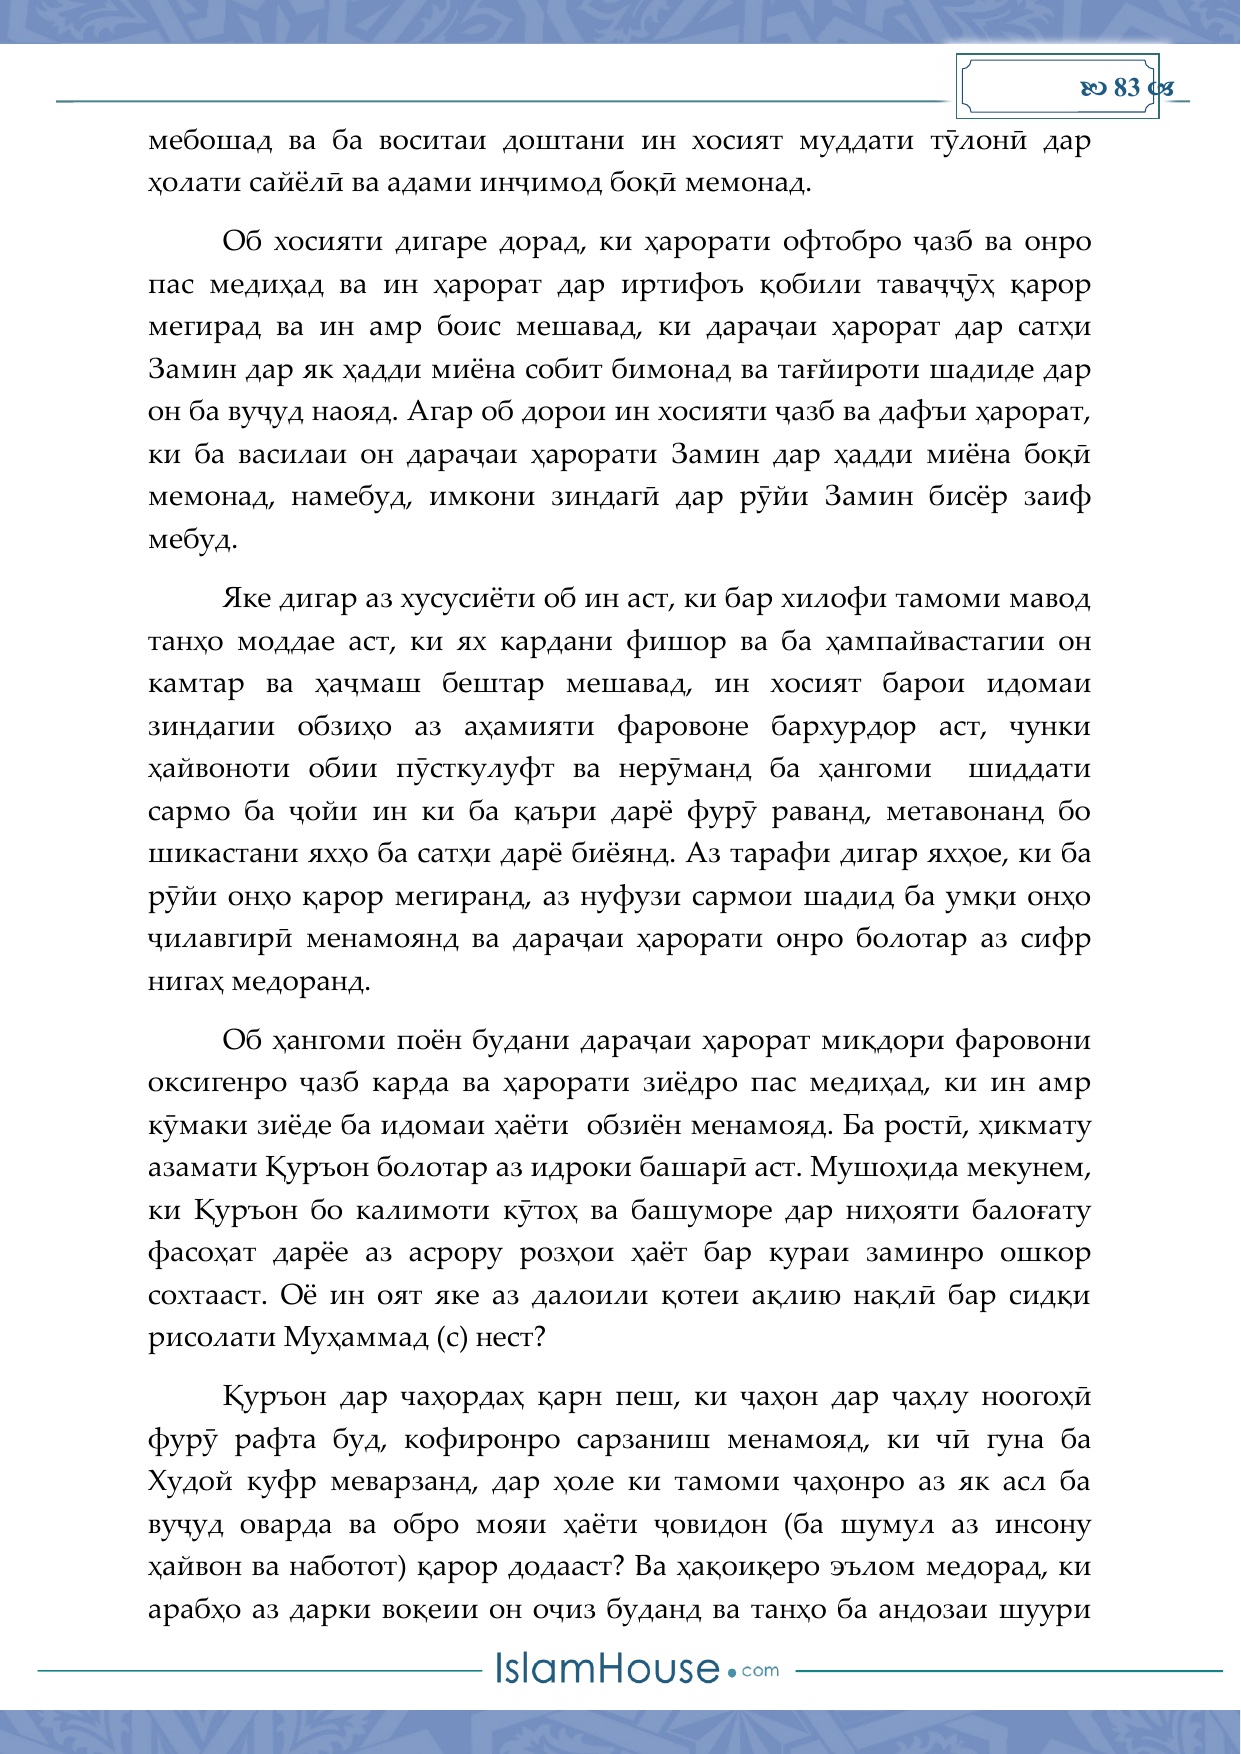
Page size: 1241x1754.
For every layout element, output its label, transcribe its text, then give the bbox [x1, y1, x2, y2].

text Об хосияти дигаре дорад, ки ҳарорати офтобро ҷазб ва онро пас медиҳад ва ин ҳарорат дар иртифоъ қобили таваҷҷӯҳ қарор мегирад ва ин амр боис мешавад, ки дараҷаи ҳарорат дар сатҳи Замин дар як ҳадди миёна собит бимонад ва тағйироти шадиде дар он ба вуҷуд наояд. Агар об дорои ин хосияти ҷазб ва дафъи ҳарорат, ки ба василаи он дараҷаи ҳарорати Замин дар ҳадди миёна боқӣ мемонад, намебуд, имкони зиндагӣ дар рӯйи Замин бисёр заиф мебуд. [148, 220, 1092, 557]
picture [28, 1645, 483, 1691]
picture [487, 1646, 1224, 1691]
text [148, 1375, 1092, 1627]
text Об ҳангоми поён будани дараҷаи ҳарорат миқдори фаровони оксигенро ҷазб карда ва ҳарорати зиёдро пас медиҳад, ки ин амр кӯмаки зиёде ба идомаи ҳаёти обзиён менамояд. Ба ростӣ, ҳикмату азамати Қуръон болотар аз идроки башарӣ аст. Мушоҳида мекунем, ки Қуръон бо калимоти кӯтоҳ ва башуморе дар ниҳояти балоғату фасоҳат дарёе аз асрору розҳои ҳаёт бар кураи заминро ошкор сохтааст. Оё ин оят яке аз далоили қотеи ақлию нақлӣ бар сидқи рисолати Муҳаммад (с) нест? [148, 1018, 1092, 1355]
text Яке дигар аз хусусиёти об ин аст, ки бар хилофи тамоми мавод танҳо моддае аст, ки ях кардани фишор ва ба ҳампайвастагии он камтар ва ҳаҷмаш бештар мешавад, ин хосият барои идомаи зиндагии обзиҳо аз аҳамияти фаровоне бархурдор аст, чунки ҳайвоноти обии пӯсткулуфт ва нерӯманд ба ҳангоми шиддати сармо ба ҷойи ин ки ба қаъри дарё фурӯ раванд, метавонанд бо шикастани яхҳо ба сатҳи дарё биёянд. Аз тарафи дигар яхҳое, ки ба рӯйи онҳо қарор мегиранд, аз нуфузи сармои шадид ба умқи онҳо ҷилавгирӣ менамоянд ва дараҷаи ҳарорати онро болотар аз сифр нигаҳ медоранд. [148, 576, 1092, 998]
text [148, 118, 1092, 200]
